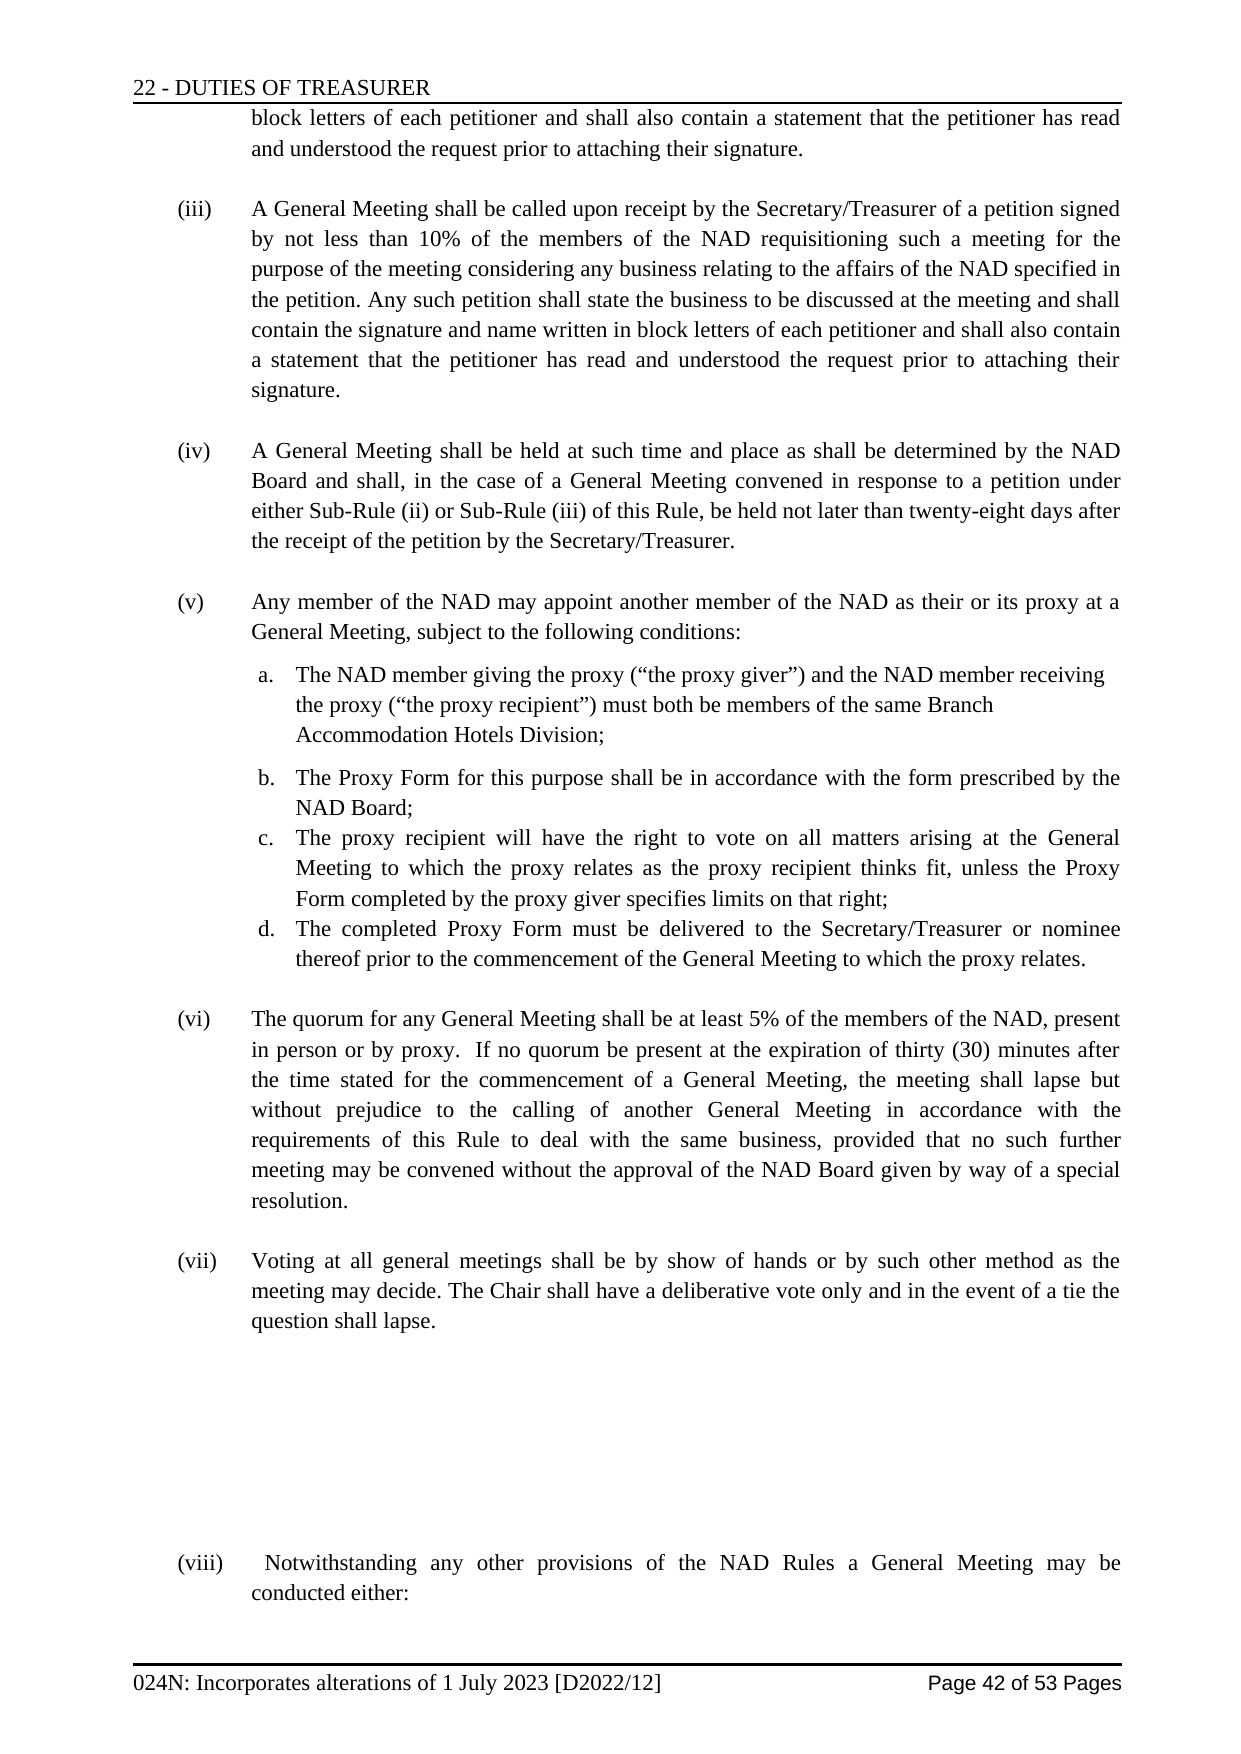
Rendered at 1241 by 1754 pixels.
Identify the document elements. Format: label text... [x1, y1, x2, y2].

list The Proxy Form for this purpose shall be in accordance with the form prescribed by the NAD Board; [258, 764, 1122, 820]
list A General Meeting shall be held at such time and place as shall be determined by the NAD Board and shall, in the case of a General Meeting convened in response to a petition under either Sub-Rule (ii) or Sub-Rule (iii) of this Rule, be held not later than twenty-eight days after the receipt of the petition by the Secretary/Treasurer. [177, 437, 1122, 554]
list The proxy recipient will have the right to vote on all matters arising at the General Meeting to which the proxy relates as the proxy recipient thinks fit, unless the Proxy Form completed by the proxy giver specifies limits on that right; [258, 824, 1122, 911]
list Notwithstanding any other provisions of the NAD Rules a General Meeting may be conducted either: [177, 1549, 1122, 1606]
list A General Meeting shall be called upon receipt by the Secretary/Treasurer of a petition signed by not less than 10% of the members of the NAD requisitioning such a meeting for the purpose of the meeting considering any business relating to the affairs of the NAD specified in the petition. Any such petition shall state the business to be discussed at the meeting and shall contain the signature and name written in block letters of each petitioner and shall also contain a statement that the petitioner has read and understood the request prior to attaching their signature. [177, 195, 1122, 403]
list Any member of the NAD may appoint another member of the NAD as their or its proxy at a General Meeting, subject to the following conditions: [177, 588, 1122, 644]
list Voting at all general meetings shall be by show of hands or by such other method as the meeting may decide. The Chair shall have a deliberative vote only and in the event of a tie the question shall lapse. [177, 1247, 1122, 1334]
list The quorum for any General Meeting shall be at least 5% of the members of the NAD, present in person or by proxy. If no quorum be present at the expiration of thirty (30) minutes after the time stated for the commencement of a General Meeting, the meeting shall lapse but without prejudice to the calling of another General Meeting in accordance with the requirements of this Rule to deal with the same business, provided that no such further meeting may be convened without the approval of the NAD Board given by way of a special resolution. [177, 1005, 1122, 1213]
list The completed Proxy Form must be delivered to the Secretary/Treasurer or nominee thereof prior to the commencement of the General Meeting to which the proxy relates. [258, 915, 1122, 971]
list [177, 104, 1122, 161]
list The NAD member giving the proxy (“the proxy giver”) and the NAD member receiving the proxy (“the proxy recipient”) must both be members of the same Branch Accommodation Hotels Division; [258, 661, 1122, 747]
